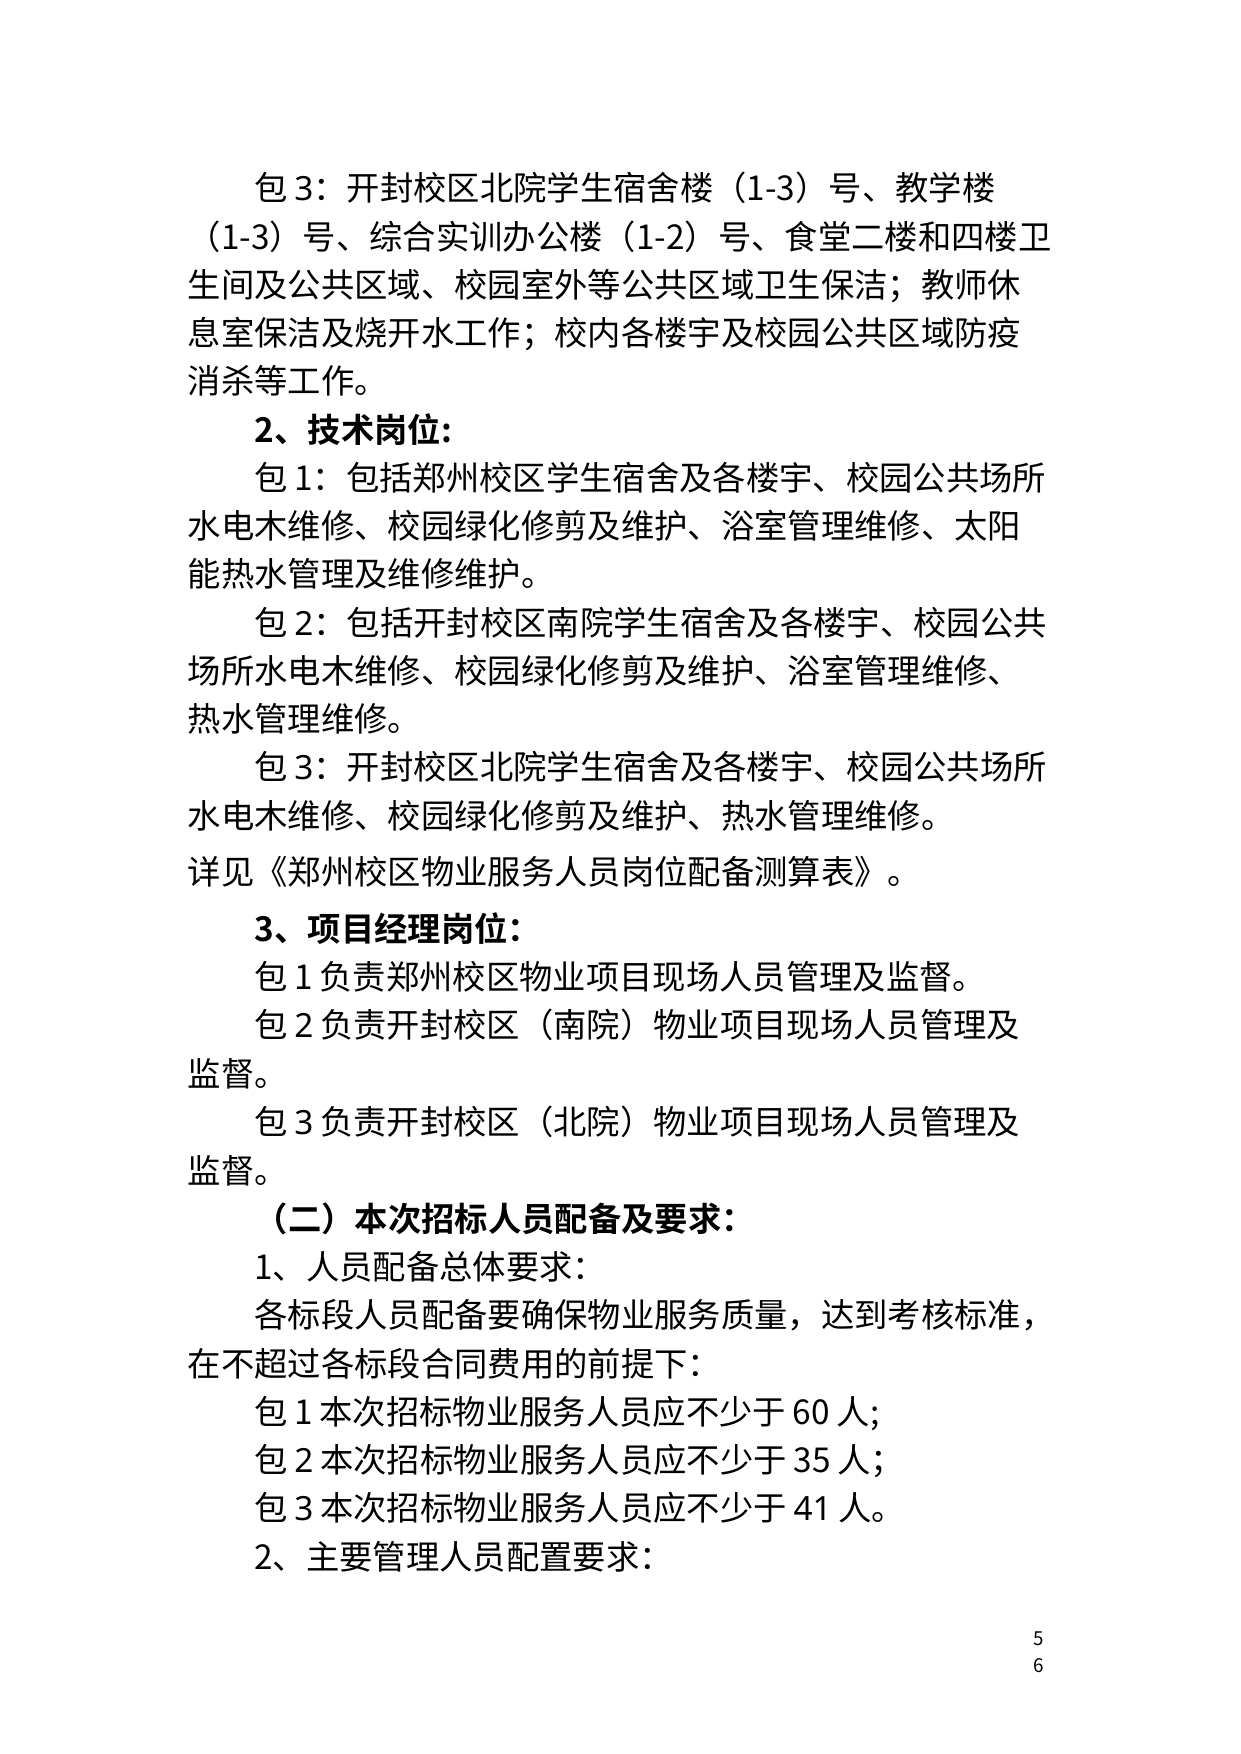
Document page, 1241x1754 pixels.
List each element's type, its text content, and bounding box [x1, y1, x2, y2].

text 包3：开封校区北院学生宿舍楼（1-3）号、教学楼（1-3）号、综合实训办公楼（1-2）号、食堂二楼和四楼卫生间及公共区域、校园室外等公共区域卫生保洁；教师休息室保洁及烧开水工作；校内各楼宇及校园公共区域防疫消杀等工作。 [187, 162, 1053, 403]
text 包3本次招标物业服务人员应不少于41人。 [187, 1482, 1053, 1531]
text 3、项目经理岗位： [187, 903, 1053, 951]
text 包2本次招标物业服务人员应不少于35人； [187, 1434, 1053, 1482]
text 包3负责开封校区（北院）物业项目现场人员管理及监督。 [187, 1096, 1053, 1193]
text 包1负责郑州校区物业项目现场人员管理及监督。 [187, 951, 1053, 999]
text 包2：包括开封校区南院学生宿舍及各楼宇、校园公共场所水电木维修、校园绿化修剪及维护、浴室管理维修、热水管理维修。 [187, 596, 1053, 741]
text 包1：包括郑州校区学生宿舍及各楼宇、校园公共场所水电木维修、校园绿化修剪及维护、浴室管理维修、太阳能热水管理及维修维护。 [187, 452, 1053, 596]
text （二）本次招标人员配备及要求： [187, 1193, 1053, 1241]
text 包1本次招标物业服务人员应不少于60人; [187, 1386, 1053, 1434]
list 2、主要管理人员配置要求： [187, 1531, 1053, 1579]
text 各标段人员配备要确保物业服务质量，达到考核标准，在不超过各标段合同费用的前提下： [187, 1289, 1053, 1386]
text 详见《郑州校区物业服务人员岗位配备测算表》。 [187, 838, 1053, 903]
text 1、人员配备总体要求： [187, 1241, 1053, 1289]
text 包3：开封校区北院学生宿舍及各楼宇、校园公共场所水电木维修、校园绿化修剪及维护、热水管理维修。 [187, 741, 1053, 838]
text 2、技术岗位: [187, 403, 1053, 452]
text 包2负责开封校区（南院）物业项目现场人员管理及监督。 [187, 999, 1053, 1096]
